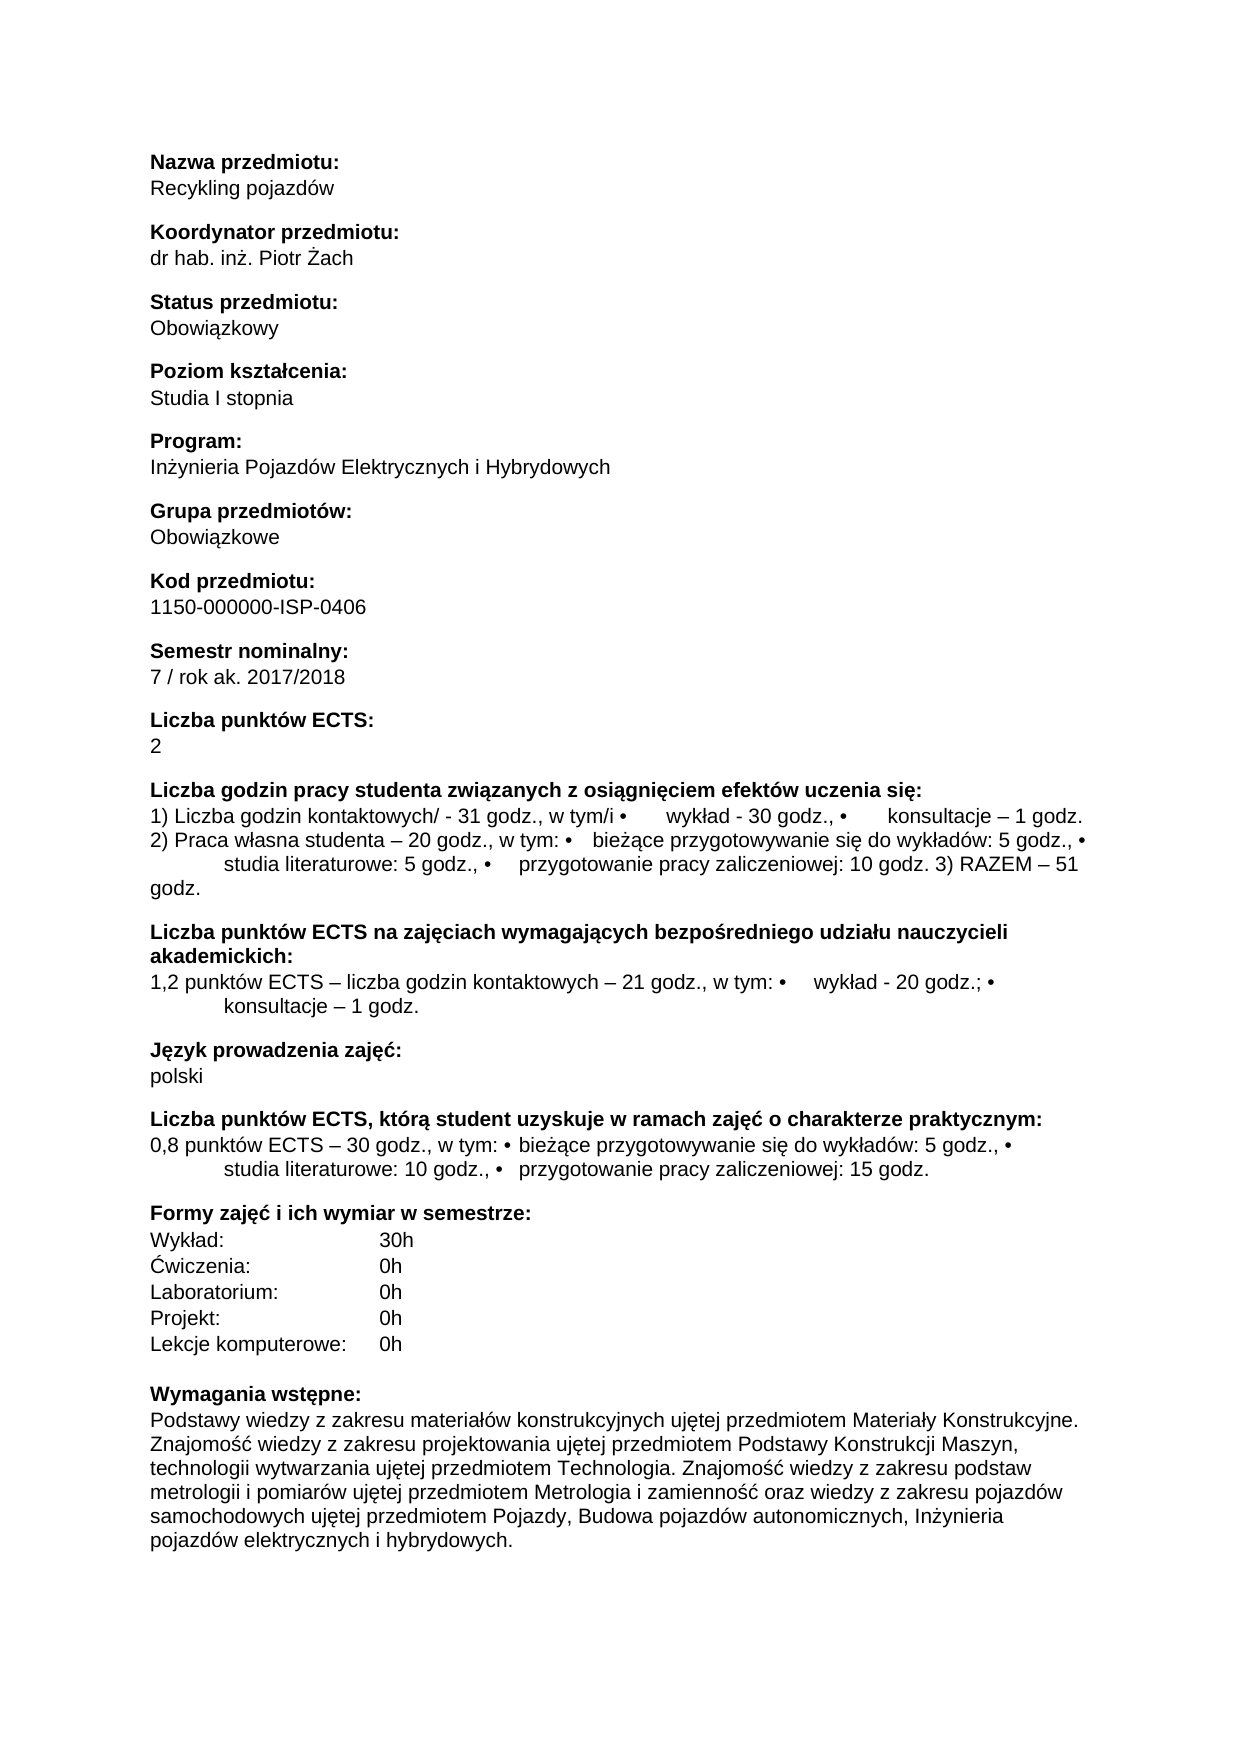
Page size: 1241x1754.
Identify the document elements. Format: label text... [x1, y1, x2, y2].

text 1150-000000-ISP-0406 [150, 595, 1090, 619]
table_header Wykład: [140, 1228, 367, 1252]
text Obowiązkowe [150, 525, 1090, 549]
text Inżynieria Pojazdów Elektrycznych i Hybrydowych [150, 455, 1090, 479]
text Podstawy wiedzy z zakresu materiałów konstrukcyjnych ujętej przedmiotem Materiały Konstrukcyjne. Znajomość wiedzy z zakresu projektowania ujętej przedmiotem Podstawy Konstrukcji Maszyn, technologii wytwarzania ujętej przedmiotem Technologia. Znajomość wiedzy z zakresu podstaw metrologii i pomiarów ujętej przedmiotem Metrologia i zamienność oraz wiedzy z zakresu pojazdów samochodowych ujętej przedmiotem Pojazdy, Budowa pojazdów autonomicznych, Inżynieria pojazdów elektrycznych i hybrydowych. [150, 1408, 1090, 1552]
table_cell 0h [369, 1330, 597, 1356]
text Semestr nominalny: [150, 638, 1090, 662]
text Liczba punktów ECTS: [150, 708, 1090, 732]
text Status przedmiotu: [150, 289, 1090, 313]
table_cell 0h [369, 1278, 597, 1304]
text 1,2 punktów ECTS – liczba godzin kontaktowych – 21 godz., w tym: • wykład - 20 godz.; • konsultacje – 1 godz. [150, 970, 1090, 1018]
text Studia I stopnia [150, 385, 1090, 409]
text Obowiązkowy [150, 316, 1090, 339]
text 7 / rok ak. 2017/2018 [150, 664, 1090, 688]
text dr hab. inż. Piotr Żach [150, 246, 1090, 270]
text Wymagania wstępne: [150, 1382, 1090, 1406]
table_cell 0h [369, 1304, 597, 1330]
text Recykling pojazdów [150, 176, 1090, 200]
text 0,8 punktów ECTS – 30 godz., w tym: • bieżące przygotowywanie się do wykładów: 5 godz., • studia literaturowe: 10 godz., • przygotowanie pracy zaliczeniowej: 15 godz. [150, 1133, 1090, 1181]
table_cell Lekcje komputerowe: [140, 1332, 367, 1356]
text Program: [150, 429, 1090, 453]
text 2 [150, 734, 1090, 758]
text Liczba punktów ECTS na zajęciach wymagających bezpośredniego udziału nauczycieli akademickich: [150, 920, 1090, 968]
text Formy zajęć i ich wymiar w semestrze: [150, 1201, 1090, 1225]
table_cell Projekt: [140, 1306, 367, 1330]
text Koordynator przedmiotu: [150, 220, 1090, 244]
text polski [150, 1063, 1090, 1087]
text Liczba punktów ECTS, którą student uzyskuje w ramach zajęć o charakterze praktycznym: [150, 1107, 1090, 1131]
text Poziom kształcenia: [150, 359, 1090, 383]
text Kod przedmiotu: [150, 569, 1090, 593]
table_header 30h [369, 1228, 597, 1252]
text Grupa przedmiotów: [150, 499, 1090, 523]
table_cell 0h [369, 1252, 597, 1278]
table_cell Ćwiczenia: [140, 1254, 367, 1278]
text Nazwa przedmiotu: [150, 150, 1090, 174]
table_cell Laboratorium: [140, 1280, 367, 1304]
text Język prowadzenia zajęć: [150, 1037, 1090, 1061]
text Liczba godzin pracy studenta związanych z osiągnięciem efektów uczenia się: [150, 778, 1090, 802]
text 1) Liczba godzin kontaktowych/ - 31 godz., w tym/i • wykład - 30 godz., • konsultacje – 1 godz. 2) Praca własna studenta – 20 godz., w tym: • bieżące przygotowywanie się do wykładów: 5 godz., • studia literaturowe: 5 godz., • przygotowanie pracy zaliczeniowej: 10 godz. 3) RAZEM – 51 godz. [150, 804, 1090, 900]
